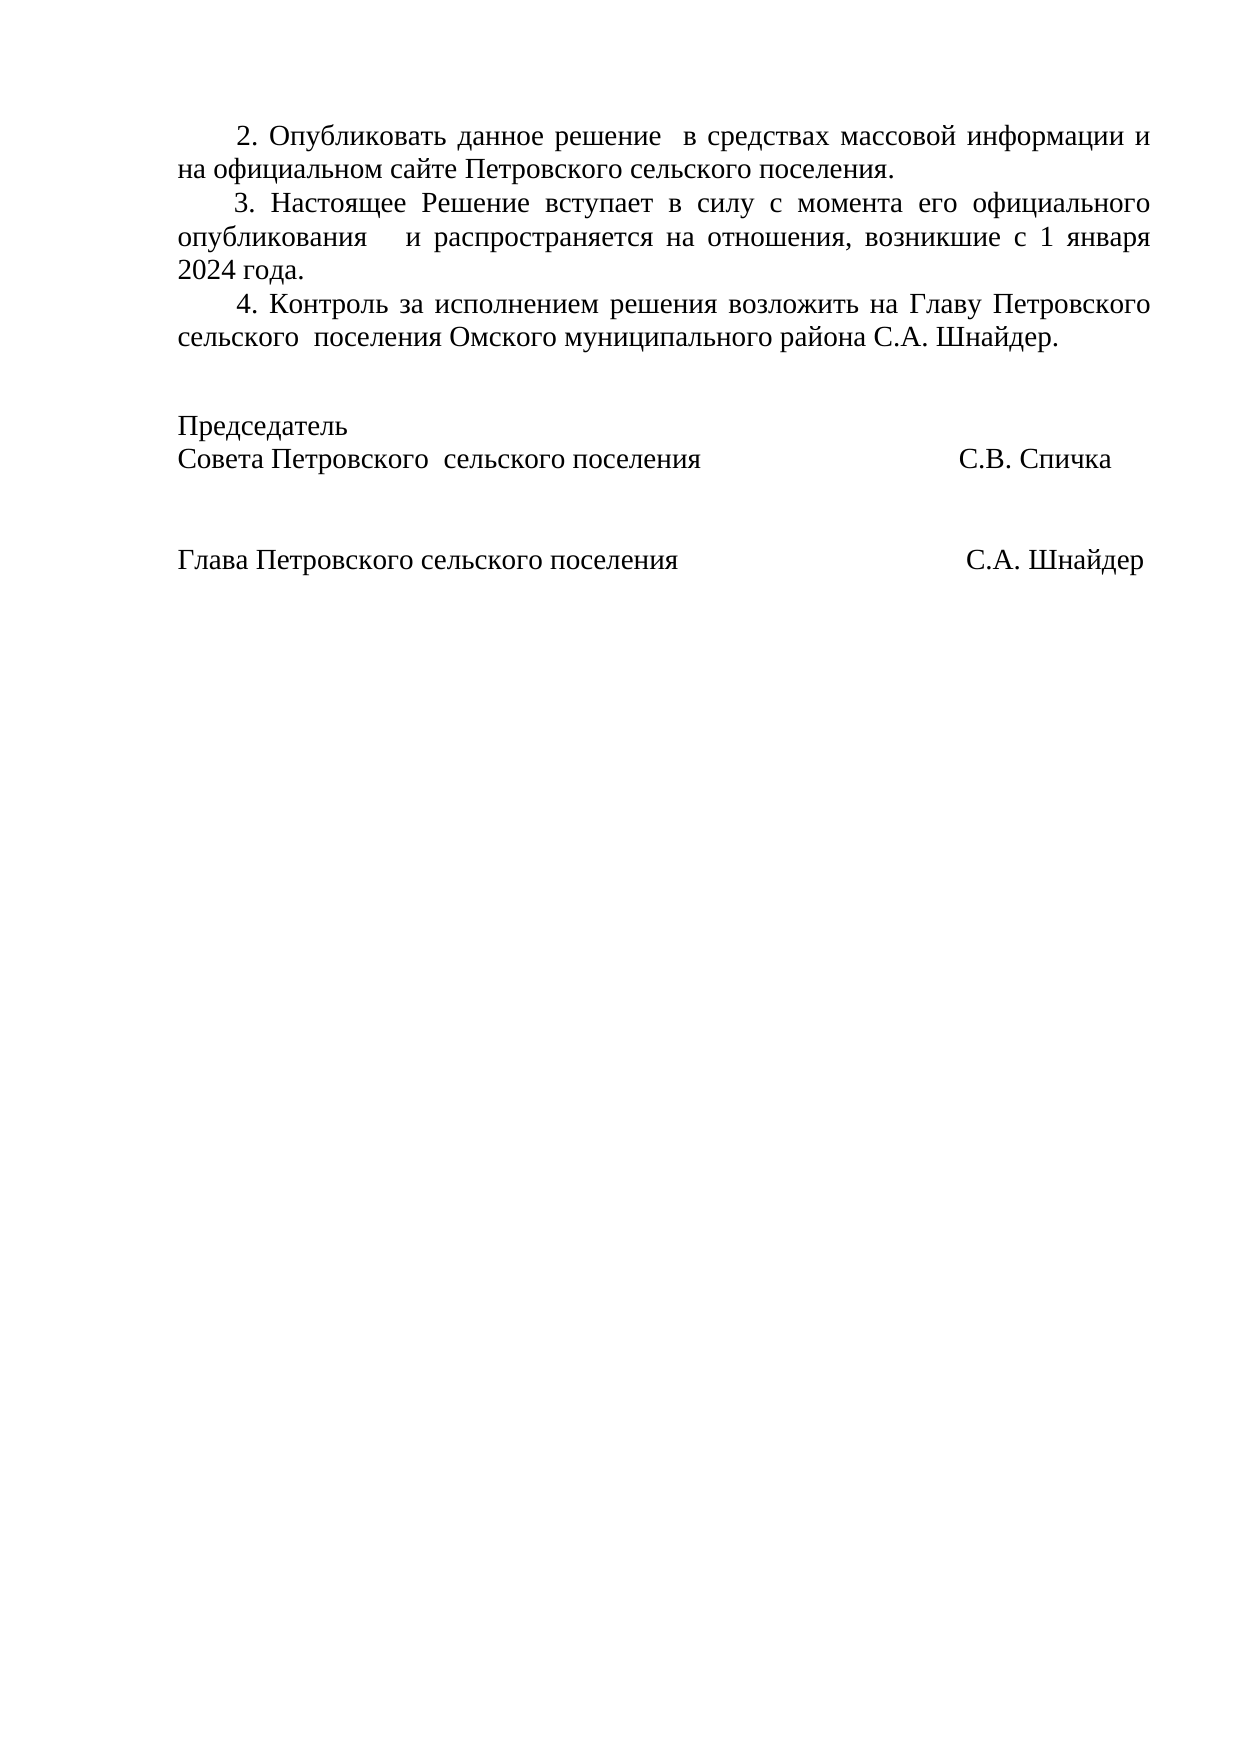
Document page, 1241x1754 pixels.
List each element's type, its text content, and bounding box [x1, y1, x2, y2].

text 3. Настоящее Решение вступает в силу с момента его официального опубликования и распространяется на отношения, возникшие с 1 января 2024 года. [177, 185, 1152, 286]
text 2. Опубликовать данное решение в средствах массовой информации и на официальном сайте Петровского сельского поселения. [177, 118, 1152, 185]
text Совета Петровского сельского поселения С.В. Спичка [177, 442, 1152, 475]
text 4. Контроль за исполнением решения возложить на Главу Петровского сельского поселения Омского муниципального района С.А. Шнайдер. [177, 286, 1152, 353]
text Председатель [177, 408, 1152, 442]
text Глава Петровского сельского поселения С.А. Шнайдер [177, 542, 1152, 576]
